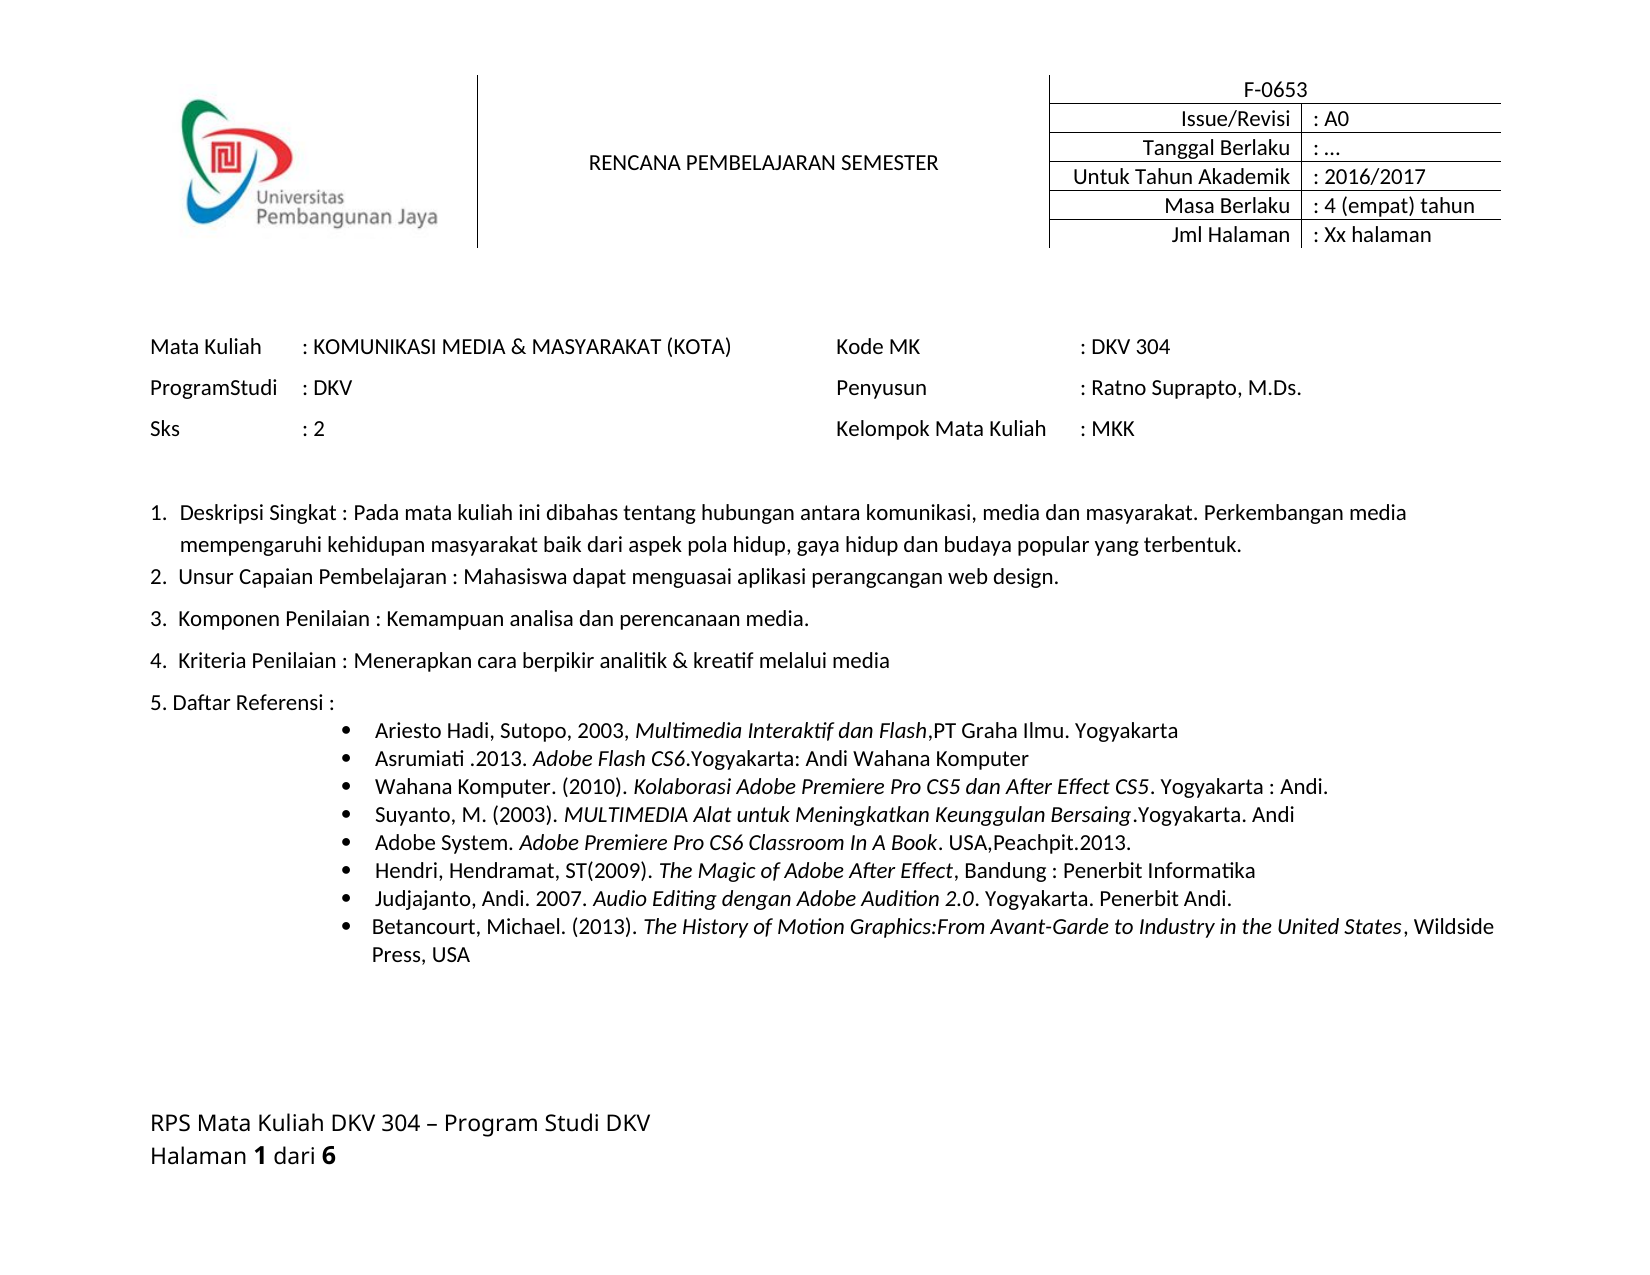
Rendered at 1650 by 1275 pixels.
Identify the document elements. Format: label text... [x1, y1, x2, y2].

table_cell ProgramStudi [139, 374, 291, 414]
table_cell : A0 [1302, 104, 1501, 132]
table_header Mata Kuliah [139, 332, 291, 373]
table_cell Issue/Revisi [1050, 104, 1301, 132]
list Komponen Penilaian : Kemampuan analisa dan perencanaan media. [150, 604, 1500, 632]
table_cell Sks [139, 415, 291, 456]
list Betancourt, Michael. (2013). The History of Motion Graphics:From Avant-Garde to Industry in the United States, Wildside Press, USA [342, 912, 1500, 968]
table_cell : Ratno Suprapto, M.Ds. [1069, 374, 1500, 414]
table_cell : 4 (empat) tahun [1302, 191, 1501, 219]
text 5. Daftar Referensi : [150, 688, 1500, 716]
table_cell Jml Halaman [1050, 220, 1301, 248]
table_cell Kelompok Mata Kuliah [825, 415, 1069, 456]
table_cell : DKV [291, 374, 825, 414]
list Asrumiati .2013. Adobe Flash CS6.Yogyakarta: Andi Wahana Komputer [225, 744, 1500, 772]
table_cell : 2 [291, 415, 825, 456]
list Suyanto, M. (2003). MULTIMEDIA Alat untuk Meningkatkan Keunggulan Bersaing.Yogyakarta. Andi [225, 800, 1500, 828]
table_cell Masa Berlaku [1050, 191, 1301, 219]
table_header Kode MK [825, 332, 1069, 373]
table_header F-0653 [1050, 75, 1501, 103]
list Unsur Capaian Pembelajaran : Mahasiswa dapat menguasai aplikasi perangcangan web design. [150, 562, 1500, 590]
table_header : DKV 304 [1069, 332, 1500, 373]
list Wahana Komputer. (2010). Kolaborasi Adobe Premiere Pro CS5 dan After Effect CS5. Yogyakarta : Andi. [225, 772, 1500, 800]
list Ariesto Hadi, Sutopo, 2003, Multimedia Interaktif dan Flash,PT Graha Ilmu. Yogyakarta [225, 716, 1500, 744]
table_header : KOMUNIKASI MEDIA & MASYARAKAT (KOTA) [291, 332, 825, 373]
table_cell : Xx halaman [1302, 220, 1501, 248]
table_cell : 2016/2017 [1302, 162, 1501, 190]
list Deskripsi Singkat : Pada mata kuliah ini dibahas tentang hubungan antara komunikasi, media dan masyarakat. Perkembangan media mempengaruhi kehidupan masyarakat baik dari aspek pola hidup, gaya hidup dan budaya popular yang terbentuk. [150, 498, 1500, 558]
table_header [113, 75, 477, 248]
list Judjajanto, Andi. 2007. Audio Editing dengan Adobe Audition 2.0. Yogyakarta. Penerbit Andi. [225, 884, 1500, 912]
table_cell : MKK [1069, 415, 1500, 456]
table_header RENCANA PEMBELAJARAN SEMESTER [478, 75, 1049, 248]
table_cell Untuk Tahun Akademik [1050, 162, 1301, 190]
list Hendri, Hendramat, ST(2009). The Magic of Adobe After Effect, Bandung : Penerbit Informatika [225, 856, 1500, 884]
table_cell Penyusun [825, 374, 1069, 414]
table_cell : … [1302, 133, 1501, 161]
list Adobe System. Adobe Premiere Pro CS6 Classroom In A Book. USA,Peachpit.2013. [225, 828, 1500, 856]
list Kriteria Penilaian : Menerapkan cara berpikir analitik & kreatif melalui media [150, 646, 1500, 674]
picture [143, 84, 448, 239]
table_cell Tanggal Berlaku [1050, 133, 1301, 161]
